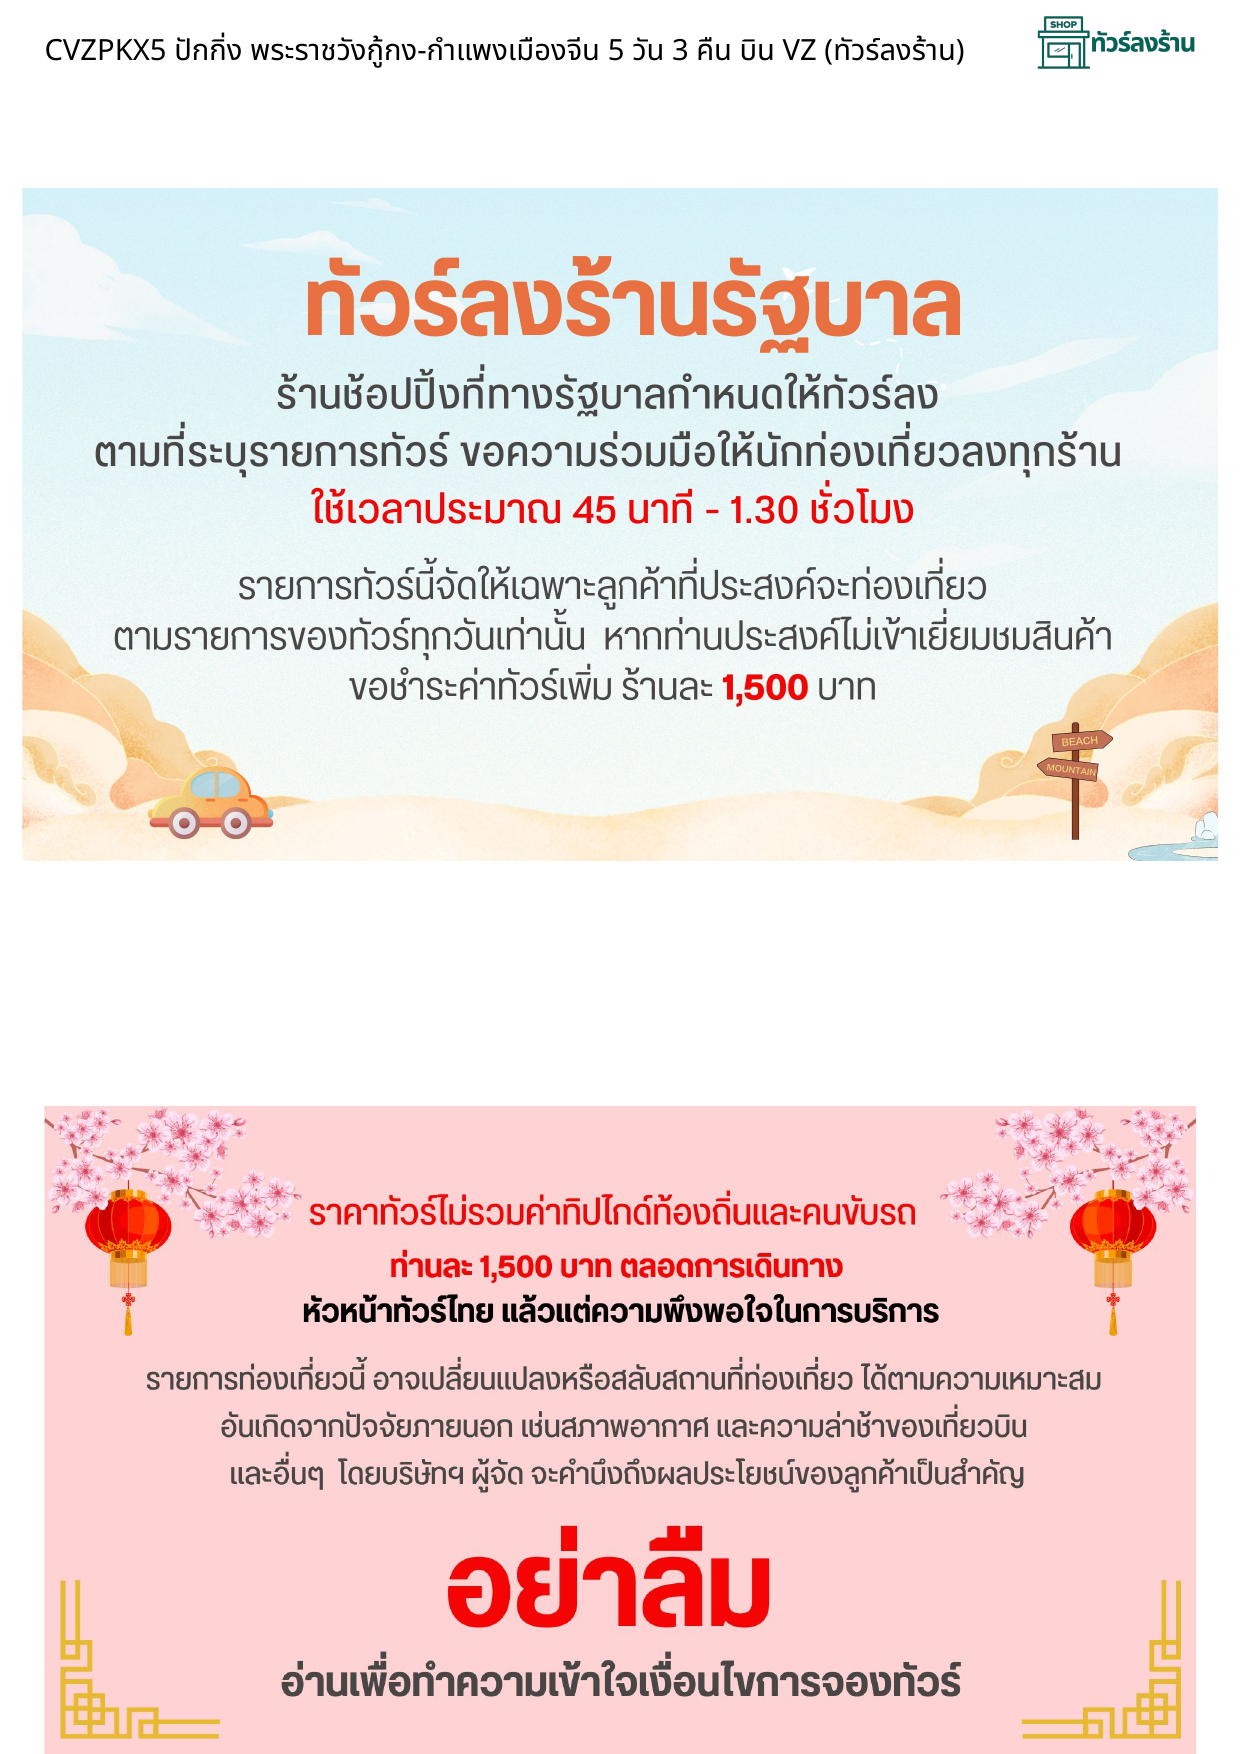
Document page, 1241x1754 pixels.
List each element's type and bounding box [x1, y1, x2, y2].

picture [1037, 13, 1197, 72]
picture [22, 188, 1219, 861]
picture [44, 1106, 1197, 1754]
